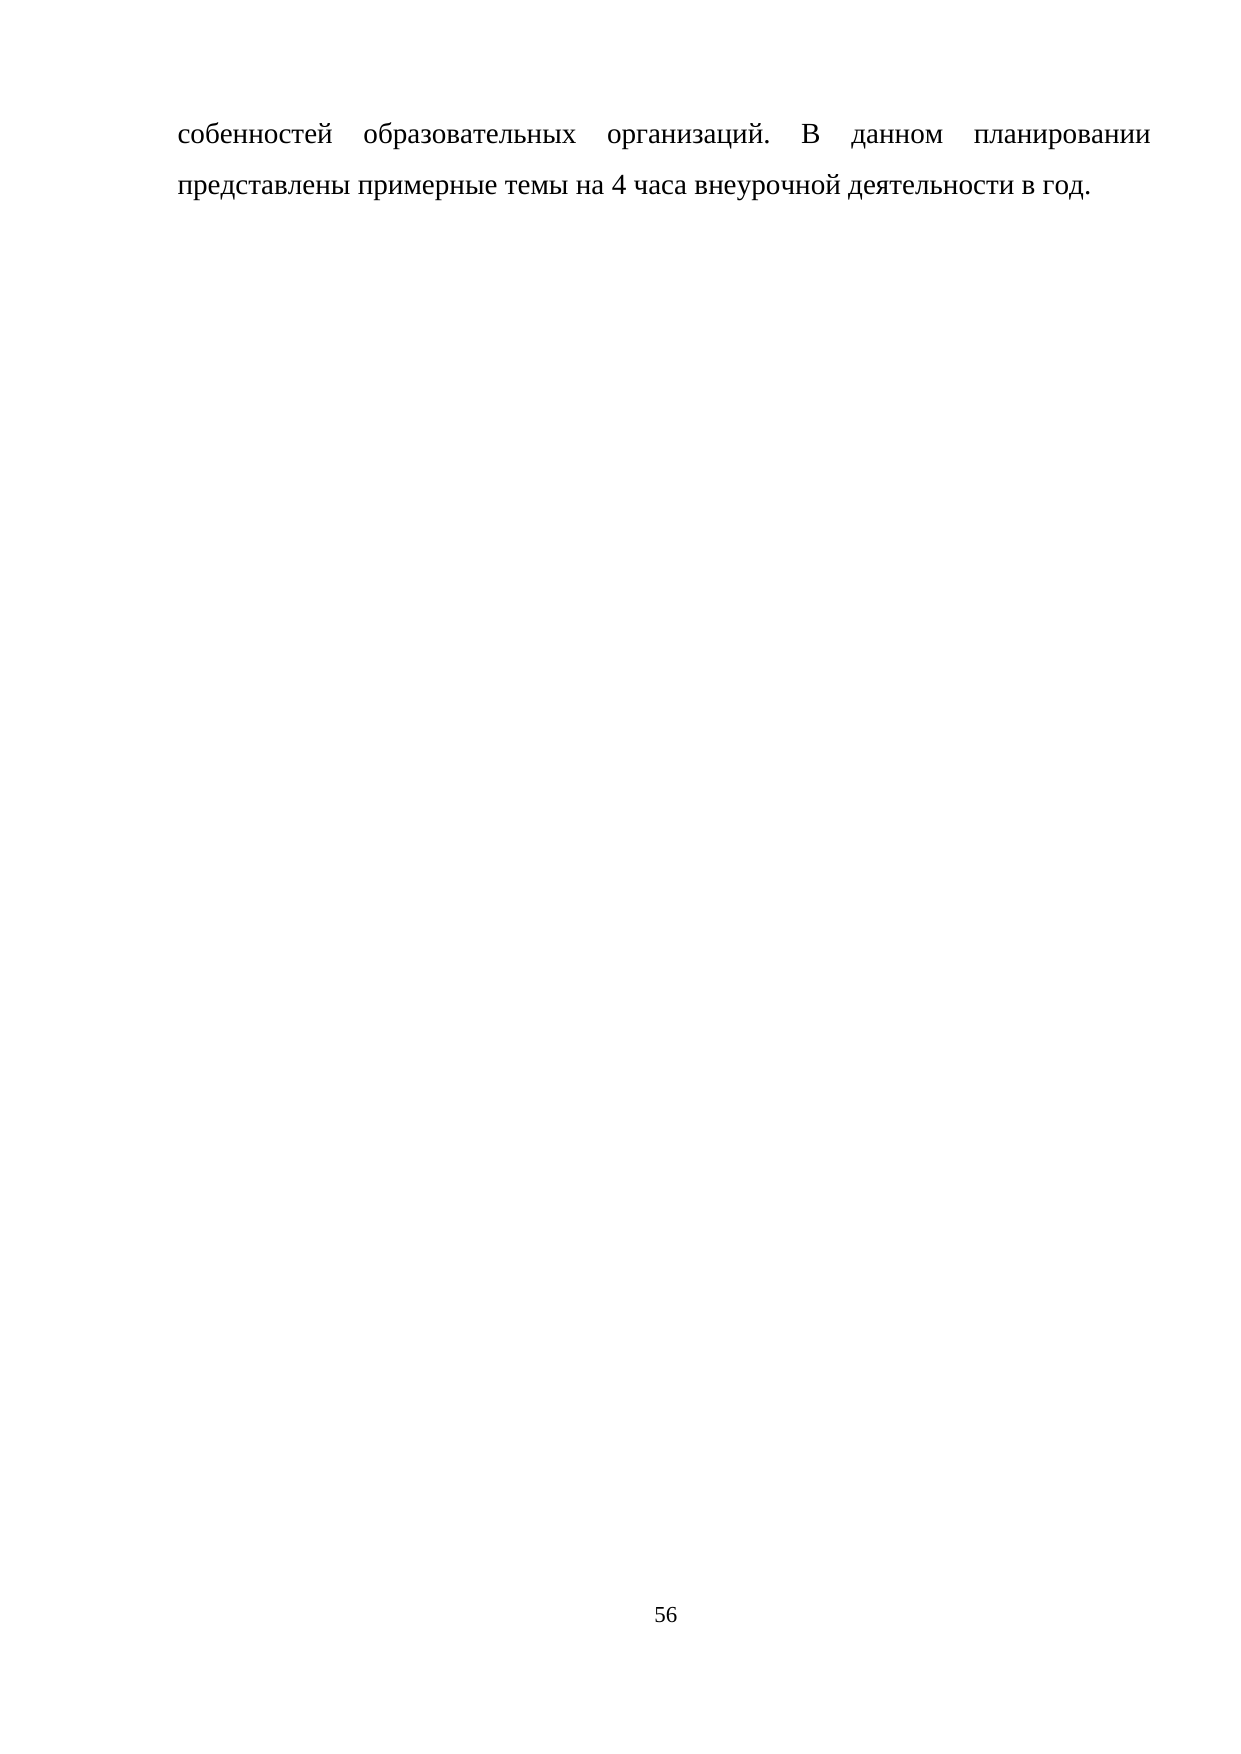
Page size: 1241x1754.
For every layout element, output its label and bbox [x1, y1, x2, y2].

text [177, 117, 1151, 201]
